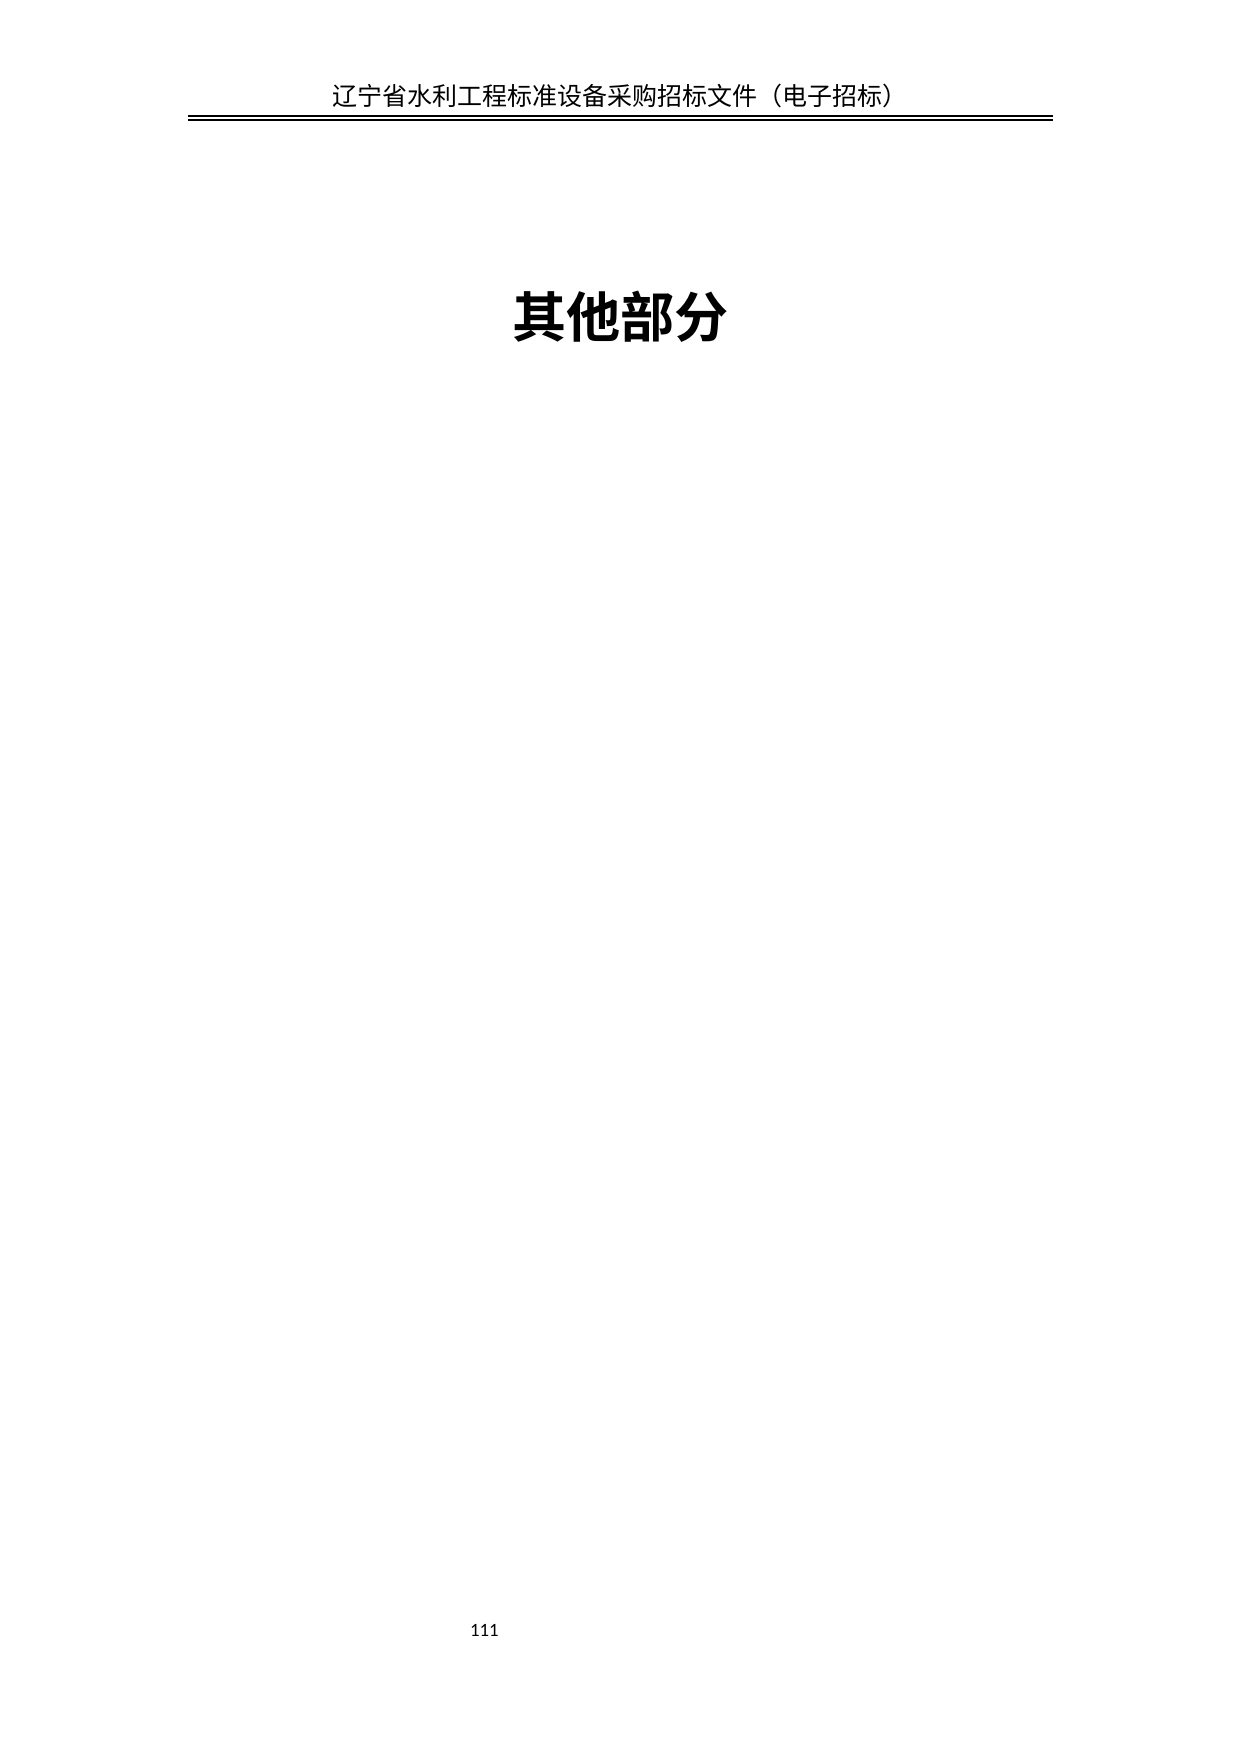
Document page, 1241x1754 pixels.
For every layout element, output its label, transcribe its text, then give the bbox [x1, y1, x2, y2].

text 其他部分 [187, 265, 1053, 362]
